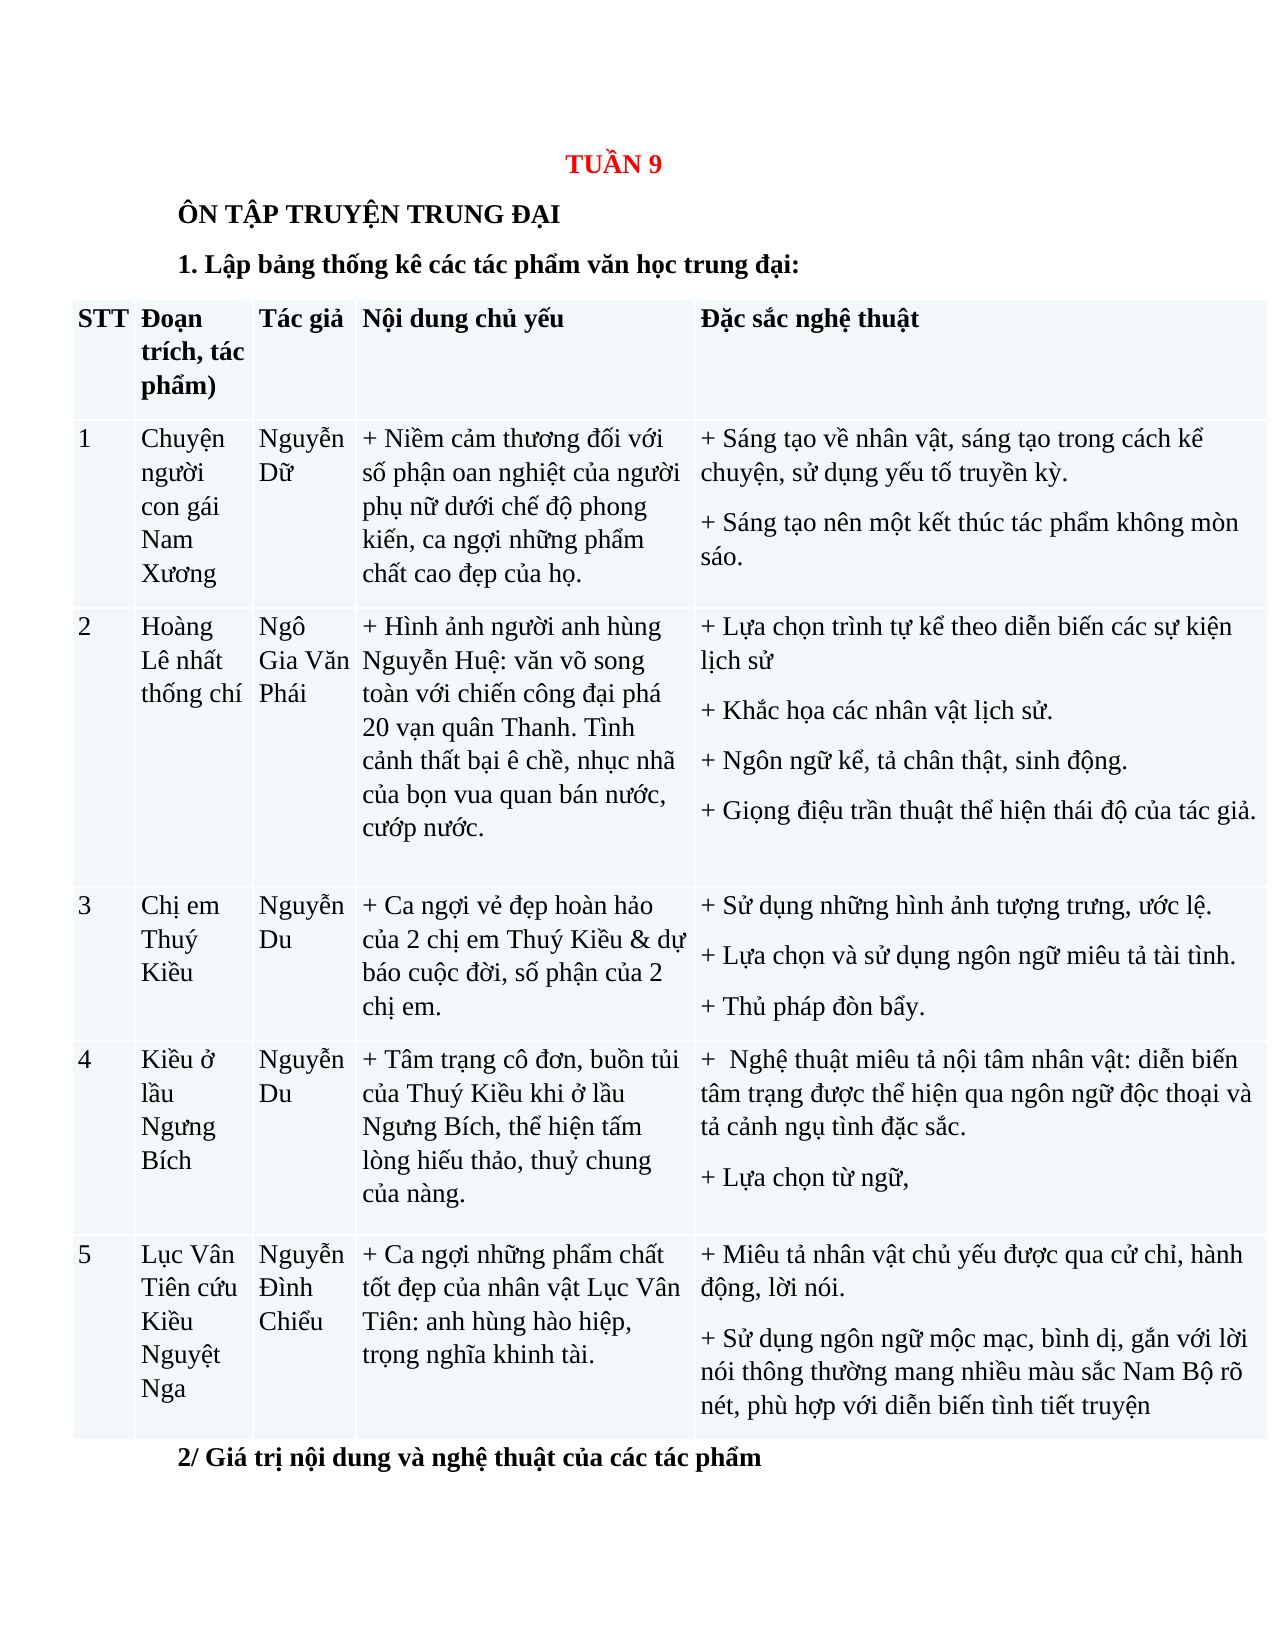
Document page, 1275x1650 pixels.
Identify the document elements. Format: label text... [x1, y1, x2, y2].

table_cell + Sử dụng những hình ảnh tượng trưng, ước lệ. + Lựa chọn và sử dụng ngôn ngữ miêu tả tài tình. + Thủ pháp đòn bẩy. [696, 888, 1267, 1040]
table_cell Nguyễn Du [254, 888, 355, 1040]
text 2/ Giá trị nội dung và nghệ thuật của các tác phẩm [177, 1441, 1157, 1472]
table_cell Nguyễn Đình Chiểu [254, 1236, 355, 1439]
text TUẦN 9 [177, 148, 1157, 179]
table_cell + Sáng tạo về nhân vật, sáng tạo trong cách kể chuyện, sử dụng yếu tố truyền kỳ. + Sáng tạo nên một kết thúc tác phẩm không mòn sáo. [696, 421, 1267, 607]
table_header Đoạn trích, tác phẩm) [136, 300, 252, 419]
table_cell + Nghệ thuật miêu tả nội tâm nhân vật: diễn biến tâm trạng được thể hiện qua ngôn ngữ độc thoại và tả cảnh ngụ tình đặc sắc. + Lựa chọn từ ngữ, [696, 1042, 1267, 1234]
table_cell Nguyễn Dữ [254, 421, 355, 607]
text ÔN TẬP TRUYỆN TRUNG ĐẠI [177, 198, 1157, 229]
table_cell Lục Vân Tiên cứu Kiều Nguyệt Nga [136, 1236, 252, 1439]
table_cell Hoàng Lê nhất thống chí [136, 609, 252, 886]
table_cell 4 [73, 1042, 134, 1234]
table_header STT [73, 300, 134, 419]
text 1. Lập bảng thống kê các tác phẩm văn học trung đại: [177, 248, 1157, 279]
table_cell Chị em Thuý Kiều [136, 888, 252, 1040]
table_cell + Miêu tả nhân vật chủ yếu được qua cử chỉ, hành động, lời nói. + Sử dụng ngôn ngữ mộc mạc, bình dị, gắn với lời nói thông thường mang nhiều màu sắc Nam Bộ rõ nét, phù hợp với diễn biến tình tiết truyện [696, 1236, 1267, 1439]
table_header Tác giả [254, 300, 355, 419]
table_cell 3 [73, 888, 134, 1040]
table_cell + Ca ngợi những phẩm chất tốt đẹp của nhân vật Lục Vân Tiên: anh hùng hào hiệp, trọng nghĩa khinh tài. [357, 1236, 694, 1439]
table_cell 5 [73, 1236, 134, 1439]
table_cell + Tâm trạng cô đơn, buồn tủi của Thuý Kiều khi ở lầu Ngưng Bích, thể hiện tấm lòng hiếu thảo, thuỷ chung của nàng. [357, 1042, 694, 1234]
table_cell 2 [73, 609, 134, 886]
table_header Nội dung chủ yếu [357, 300, 694, 419]
table_cell + Niềm cảm thương đối với số phận oan nghiệt của người phụ nữ dưới chế độ phong kiến, ca ngợi những phẩm chất cao đẹp của họ. [357, 421, 694, 607]
table_cell Kiều ở lầu Ngưng Bích [136, 1042, 252, 1234]
table_cell + Ca ngợi vẻ đẹp hoàn hảo của 2 chị em Thuý Kiều & dự báo cuộc đời, số phận của 2 chị em. [357, 888, 694, 1040]
table_cell Chuyện người con gái Nam Xương [136, 421, 252, 607]
table_cell 1 [73, 421, 134, 607]
table_header Đặc sắc nghệ thuật [696, 300, 1267, 419]
table_cell Ngô Gia Văn Phái [254, 609, 355, 886]
table_cell + Hình ảnh người anh hùng Nguyễn Huệ: văn võ song toàn với chiến công đại phá 20 vạn quân Thanh. Tình cảnh thất bại ê chề, nhục nhã của bọn vua quan bán nước, cướp nước. [357, 609, 694, 886]
table_cell + Lựa chọn trình tự kể theo diễn biến các sự kiện lịch sử + Khắc họa các nhân vật lịch sử. + Ngôn ngữ kể, tả chân thật, sinh động. + Giọng điệu trần thuật thể hiện thái độ của tác giả. [696, 609, 1267, 886]
table_cell Nguyễn Du [254, 1042, 355, 1234]
